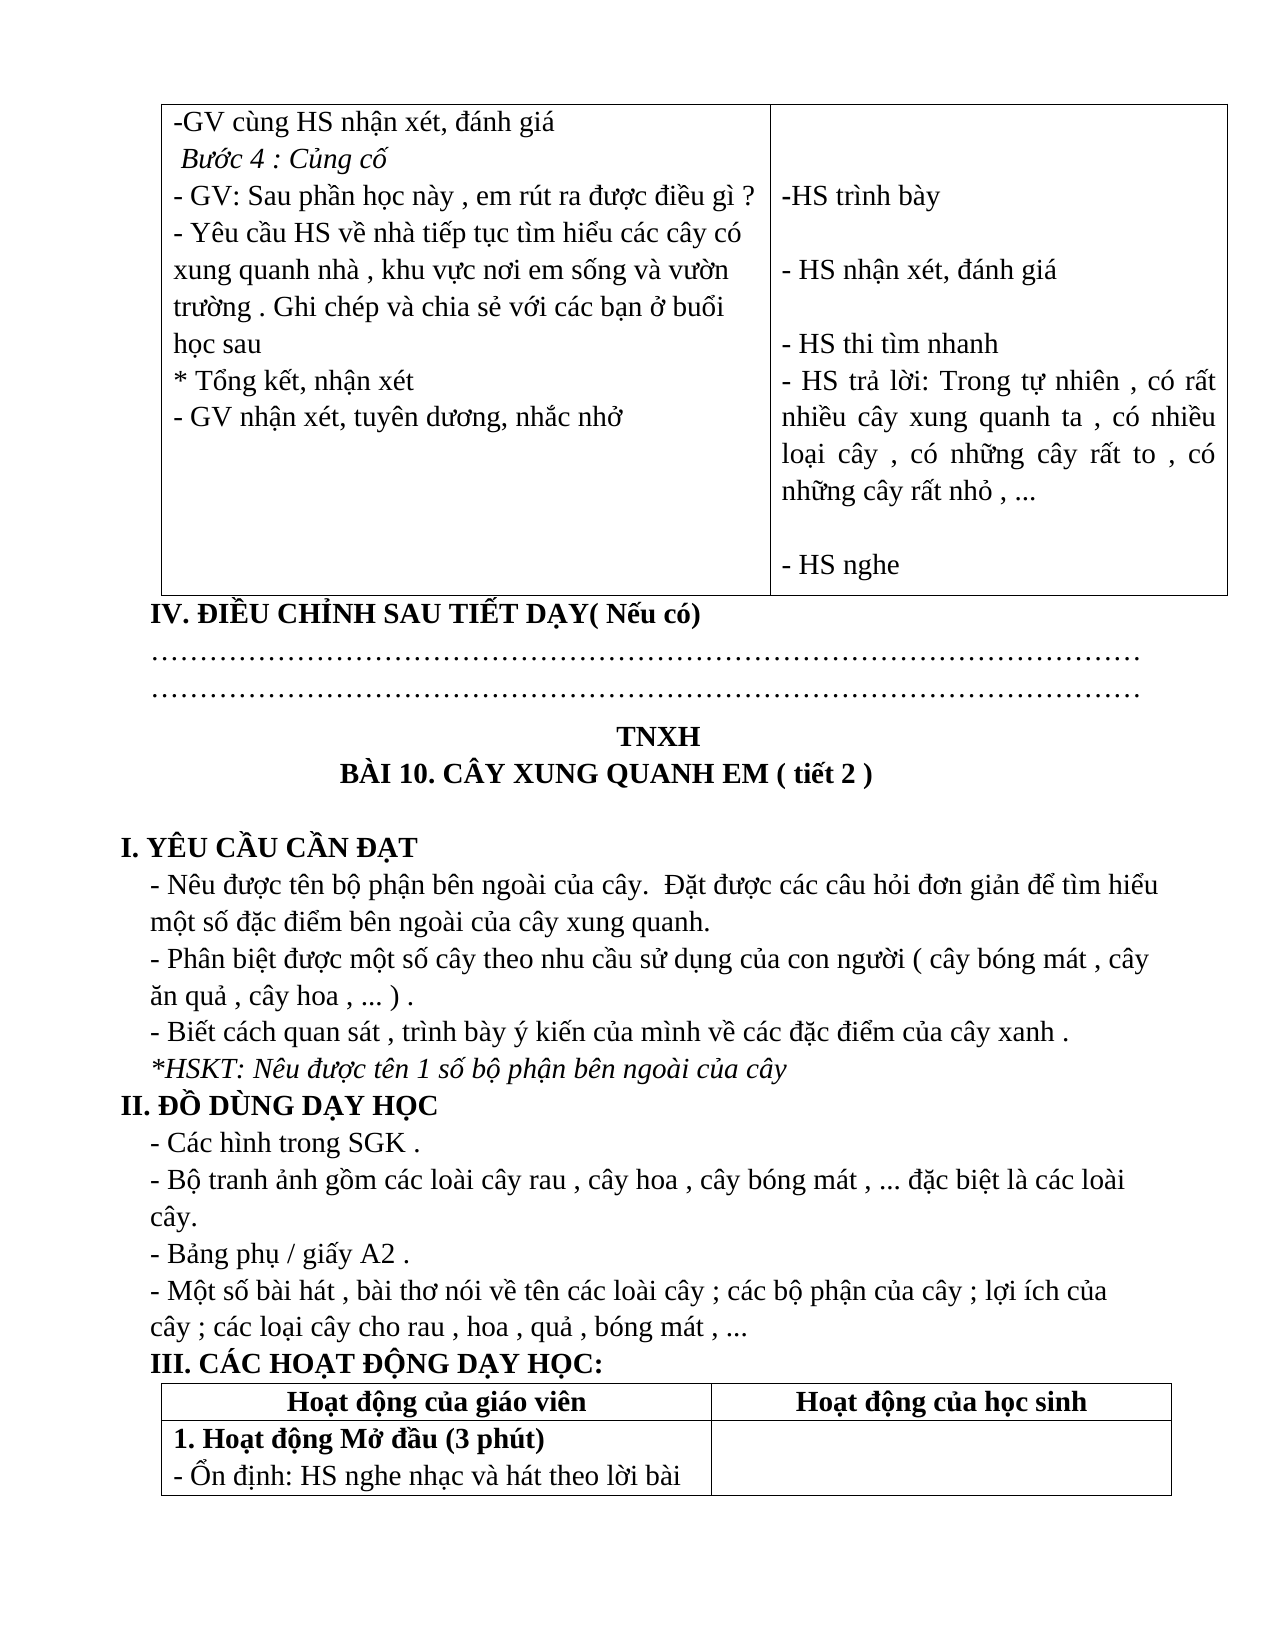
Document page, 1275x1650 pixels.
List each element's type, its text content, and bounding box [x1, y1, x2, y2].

text IV. ĐIỀU CHỈNH SAU TIẾT DẠY( Nếu có) [150, 596, 1167, 630]
text - Biết cách quan sát , trình bày ý kiến của mình về các đặc điểm của cây xanh . [150, 1014, 1167, 1048]
text BÀI 10. CÂY XUNG QUANH EM ( tiết 2 ) [150, 756, 1167, 790]
table_header Hoạt động của giáo viên [162, 1384, 711, 1420]
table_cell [771, 105, 1227, 595]
text III. CÁC HOẠT ĐỘNG DẠY HỌC: [150, 1346, 1167, 1380]
text - Các hình trong SGK . [150, 1125, 1167, 1159]
text - Bộ tranh ảnh gồm các loài cây rau , cây hoa , cây bóng mát , ... đặc biệt là các loài cây. [150, 1162, 1167, 1232]
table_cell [712, 1421, 1171, 1495]
text - Bảng phụ / giấy A2 . [150, 1236, 1167, 1269]
text II. ĐỒ DÙNG DẠY HỌC [120, 1088, 1167, 1122]
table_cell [162, 105, 770, 595]
text TNXH [150, 719, 1167, 753]
text *HSKT: Nêu được tên 1 số bộ phận bên ngoài của cây [150, 1051, 1167, 1085]
table_header Hoạt động của học sinh [712, 1384, 1171, 1420]
text I. YÊU CẦU CẦN ĐẠT [120, 830, 1167, 864]
text - Một số bài hát , bài thơ nói về tên các loài cây ; các bộ phận của cây ; lợi ích của cây ; các loại cây cho rau , hoa , quả , bóng mát , ... [150, 1273, 1167, 1343]
text …………………………………………………………………………………………………………………………………………………………………………………… [150, 633, 1167, 704]
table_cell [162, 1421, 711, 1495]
text - Phân biệt được một số cây theo nhu cầu sử dụng của con người ( cây bóng mát , cây ăn quả , cây hoa , ... ) . [150, 941, 1167, 1011]
text - Nêu được tên bộ phận bên ngoài của cây. Đặt được các câu hỏi đơn giản để tìm hiểu một số đặc điểm bên ngoài của cây xung quanh. [150, 867, 1167, 937]
